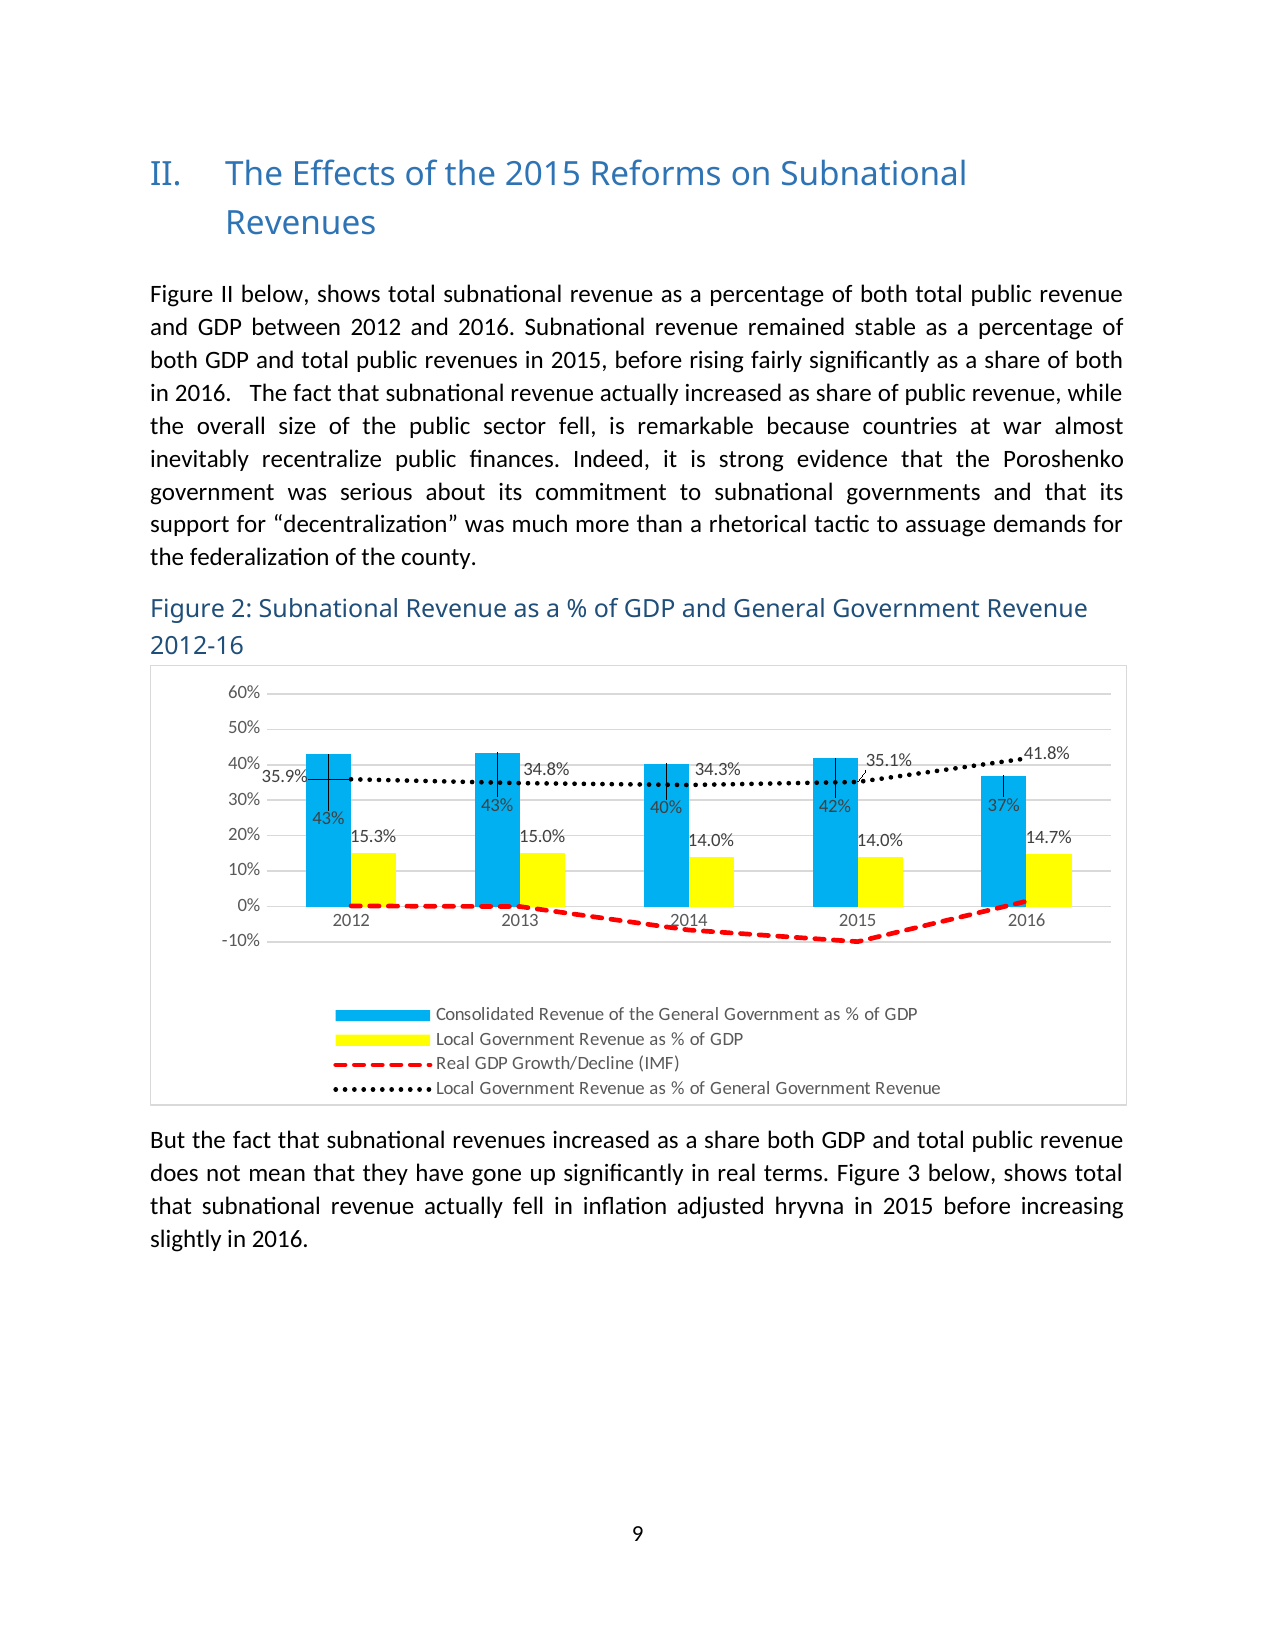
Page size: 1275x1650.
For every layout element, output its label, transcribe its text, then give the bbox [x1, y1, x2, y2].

text Figure II below, shows total subnational revenue as a percentage of both total public revenue and GDP between 2012 and 2016. Subnational revenue remained stable as a percentage of both GDP and total public revenues in 2015, before rising fairly significantly as a share of both in 2016. The fact that subnational revenue actually increased as share of public revenue, while the overall size of the public sector fell, is remarkable because countries at war almost inevitably recentralize public finances. Indeed, it is strong evidence that the Poroshenko government was serious about its commitment to subnational governments and that its support for “decentralization” was much more than a rhetorical tactic to assuage demands for the federalization of the county. [150, 278, 1125, 572]
subtitle The Effects of the 2015 Reforms on Subnational Revenues [150, 150, 1125, 244]
subtitle Figure 2: Subnational Revenue as a % of GDP and General Government Revenue 2012-16 [150, 591, 1125, 662]
text But the fact that subnational revenues increased as a share both GDP and total public revenue does not mean that they have gone up significantly in real terms. Figure 3 below, shows total that subnational revenue actually fell in inflation adjusted hryvna in 2015 before increasing slightly in 2016. [150, 1125, 1125, 1254]
